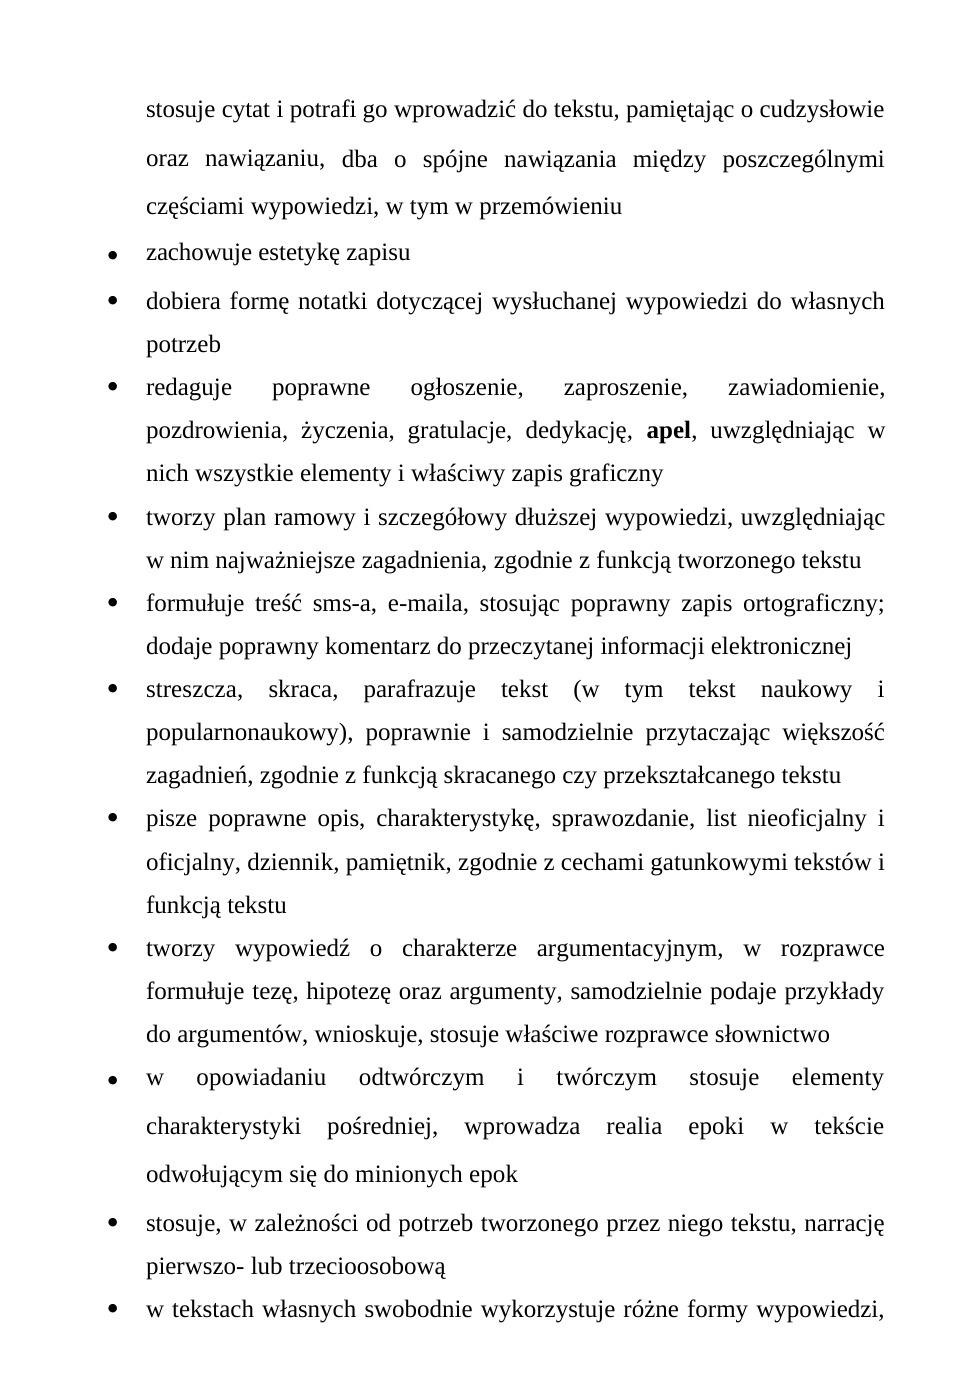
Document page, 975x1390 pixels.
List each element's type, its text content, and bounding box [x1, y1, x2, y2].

list pisze poprawne opis, charakterystykę, sprawozdanie, list nieoficjalny i oficjalny, dziennik, pamiętnik, zgodnie z cechami gatunkowymi tekstów i funkcją tekstu [108, 803, 886, 918]
list redaguje poprawne ogłoszenie, zaproszenie, zawiadomienie, pozdrowienia, życzenia, gratulacje, dedykację, apel, uwzględniając w nich wszystkie elementy i właściwy zapis graficzny [108, 372, 886, 487]
list formułuje treść sms-a, e-maila, stosując poprawny zapis ortograficzny; dodaje poprawny komentarz do przeczytanej informacji elektronicznej [108, 588, 886, 660]
list streszcza, skraca, parafrazuje tekst (w tym tekst naukowy i popularnonaukowy), poprawnie i samodzielnie przytaczając większość zagadnień, zgodnie z funkcją skracanego czy przekształcanego tekstu [108, 674, 885, 789]
list dobiera formę notatki dotyczącej wysłuchanej wypowiedzi do własnych potrzeb [108, 286, 885, 358]
list tworzy wypowiedź o charakterze argumentacyjnym, w rozprawce formułuje tezę, hipotezę oraz argumenty, samodzielnie podaje przykłady do argumentów, wnioskuje, stosuje właściwe rozprawce słownictwo [108, 933, 885, 1048]
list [108, 1294, 885, 1323]
list tworzy plan ramowy i szczegółowy dłuższej wypowiedzi, uwzględniając w nim najważniejsze zagadnienia, zgodnie z funkcją tworzonego tekstu [108, 502, 885, 573]
list stosuje, w zależności od potrzeb tworzonego przez niego tekstu, narrację pierwszo- lub trzecioosobową [108, 1208, 885, 1280]
list zachowuje estetykę zapisu [108, 237, 885, 270]
list w opowiadaniu odtwórczym i twórczym stosuje elementy charakterystyki pośredniej, wprowadza realia epoki w tekście odwołującym się do minionych epok [108, 1062, 885, 1192]
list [108, 94, 885, 222]
